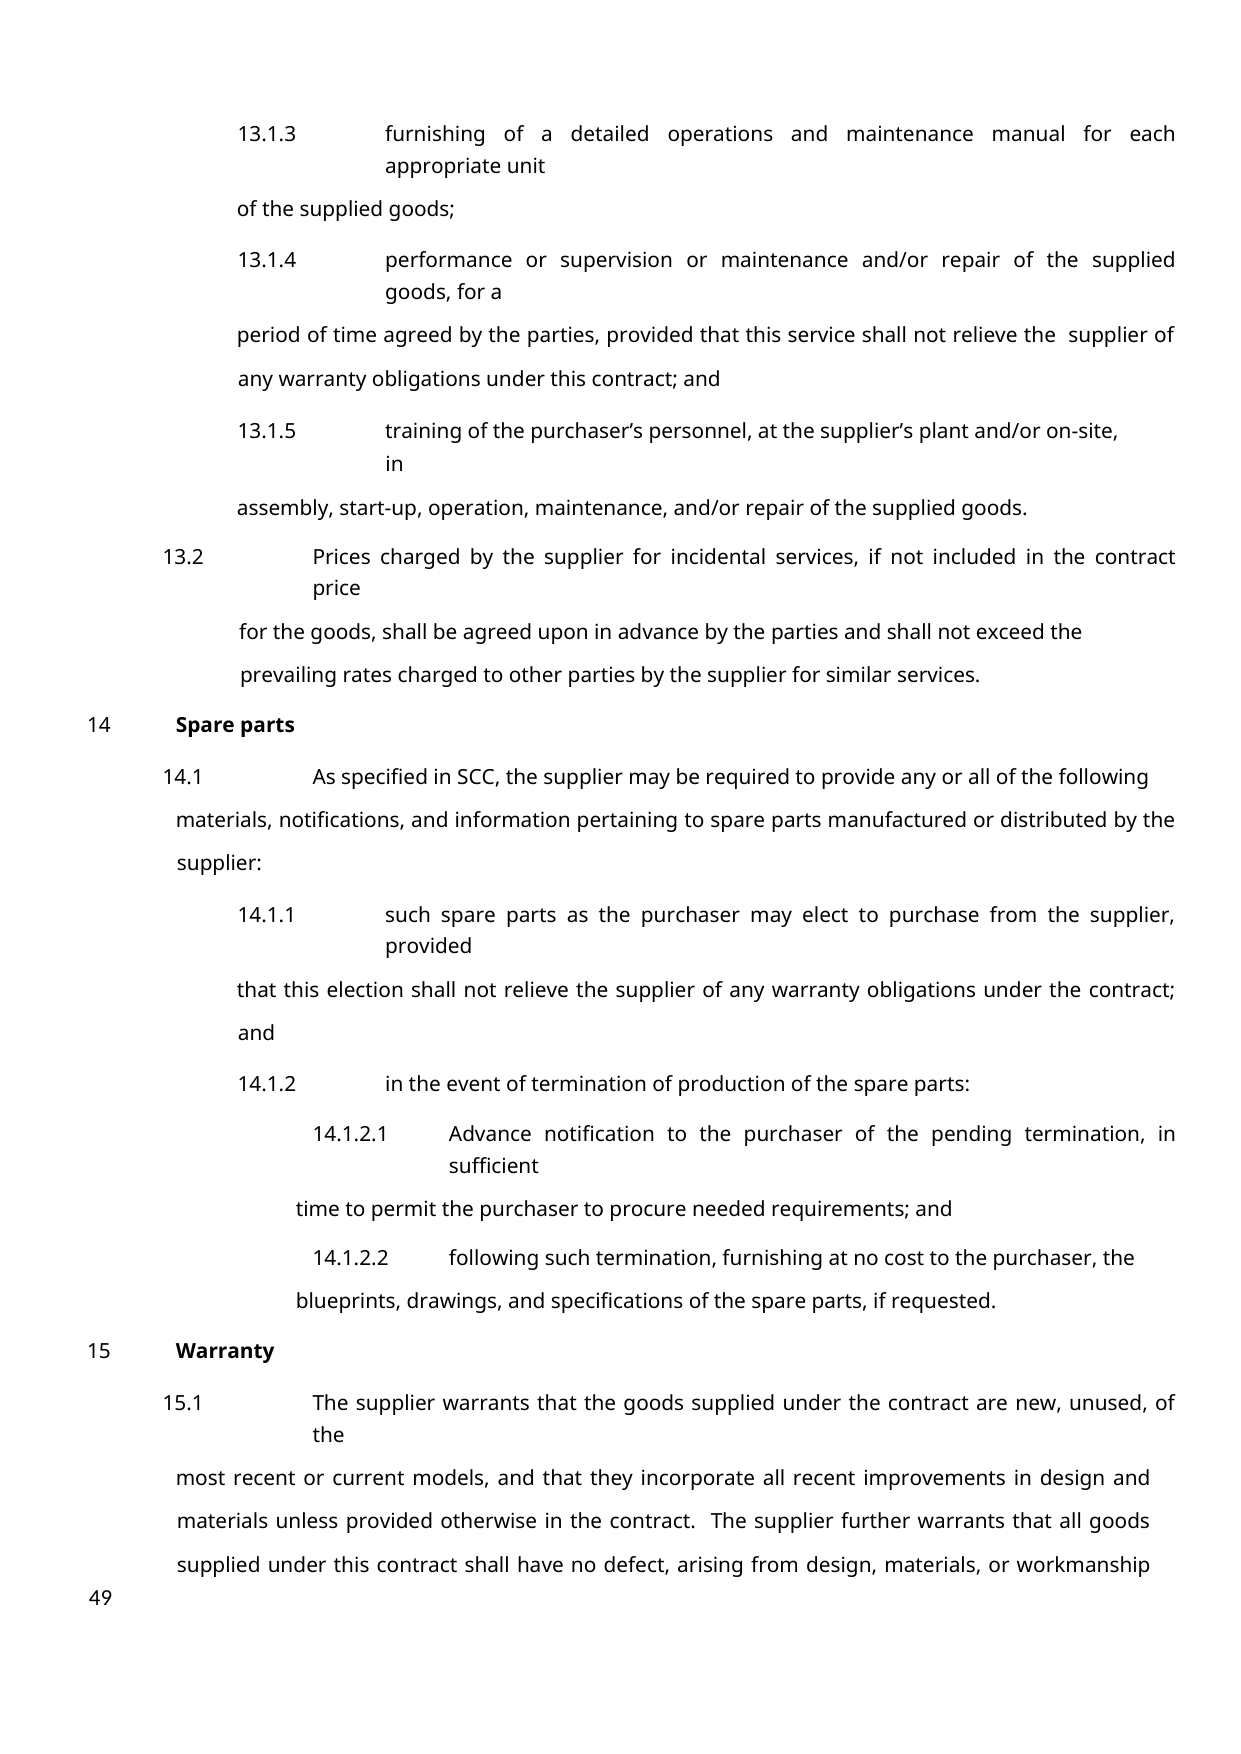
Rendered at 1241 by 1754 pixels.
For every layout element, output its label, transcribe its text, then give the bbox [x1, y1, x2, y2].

list performance or supervision or maintenance and/or repair of the supplied goods, for a [237, 245, 1177, 305]
list training of the purchaser’s personnel, at the supplier’s plant and/or on-site, [237, 416, 1177, 445]
text time to permit the purchaser to procure needed requirements; and [296, 1194, 1177, 1223]
list in the event of termination of production of the spare parts: [237, 1069, 1177, 1098]
text assembly, start-up, operation, maintenance, and/or repair of the supplied goods. [237, 493, 1177, 521]
list Warranty [87, 1337, 1211, 1365]
list such spare parts as the purchaser may elect to purchase from the supplier, provided [237, 900, 1177, 960]
text that this election shall not relieve the supplier of any warranty obligations under the contract; and [237, 975, 1177, 1046]
text in [385, 449, 1177, 478]
list Advance notification to the purchaser of the pending termination, in sufficient [312, 1119, 1177, 1180]
list Spare parts [87, 710, 1211, 739]
text period of time agreed by the parties, provided that this service shall not relieve the supplier of any warranty obligations under this contract; and [237, 320, 1177, 393]
list furnishing of a detailed operations and maintenance manual for each appropriate unit [237, 119, 1177, 179]
list As specified in SCC, the supplier may be required to provide any or all of the following [162, 762, 1177, 791]
text for the goods, shall be agreed upon in advance by the parties and shall not exceed the [239, 617, 1177, 645]
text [176, 1463, 1152, 1578]
text materials, notifications, and information pertaining to spare parts manufactured or distributed by the supplier: [176, 805, 1177, 877]
text blueprints, drawings, and specifications of the spare parts, if requested. [296, 1286, 1177, 1314]
list The supplier warrants that the goods supplied under the contract are new, unused, of the [162, 1388, 1177, 1449]
list Prices charged by the supplier for incidental services, if not included in the contract price [162, 542, 1177, 602]
text prevailing rates charged to other parties by the supplier for similar services. [240, 660, 1177, 688]
list following such termination, furnishing at no cost to the purchaser, the [312, 1243, 1177, 1271]
text of the supplied goods; [237, 194, 1177, 223]
